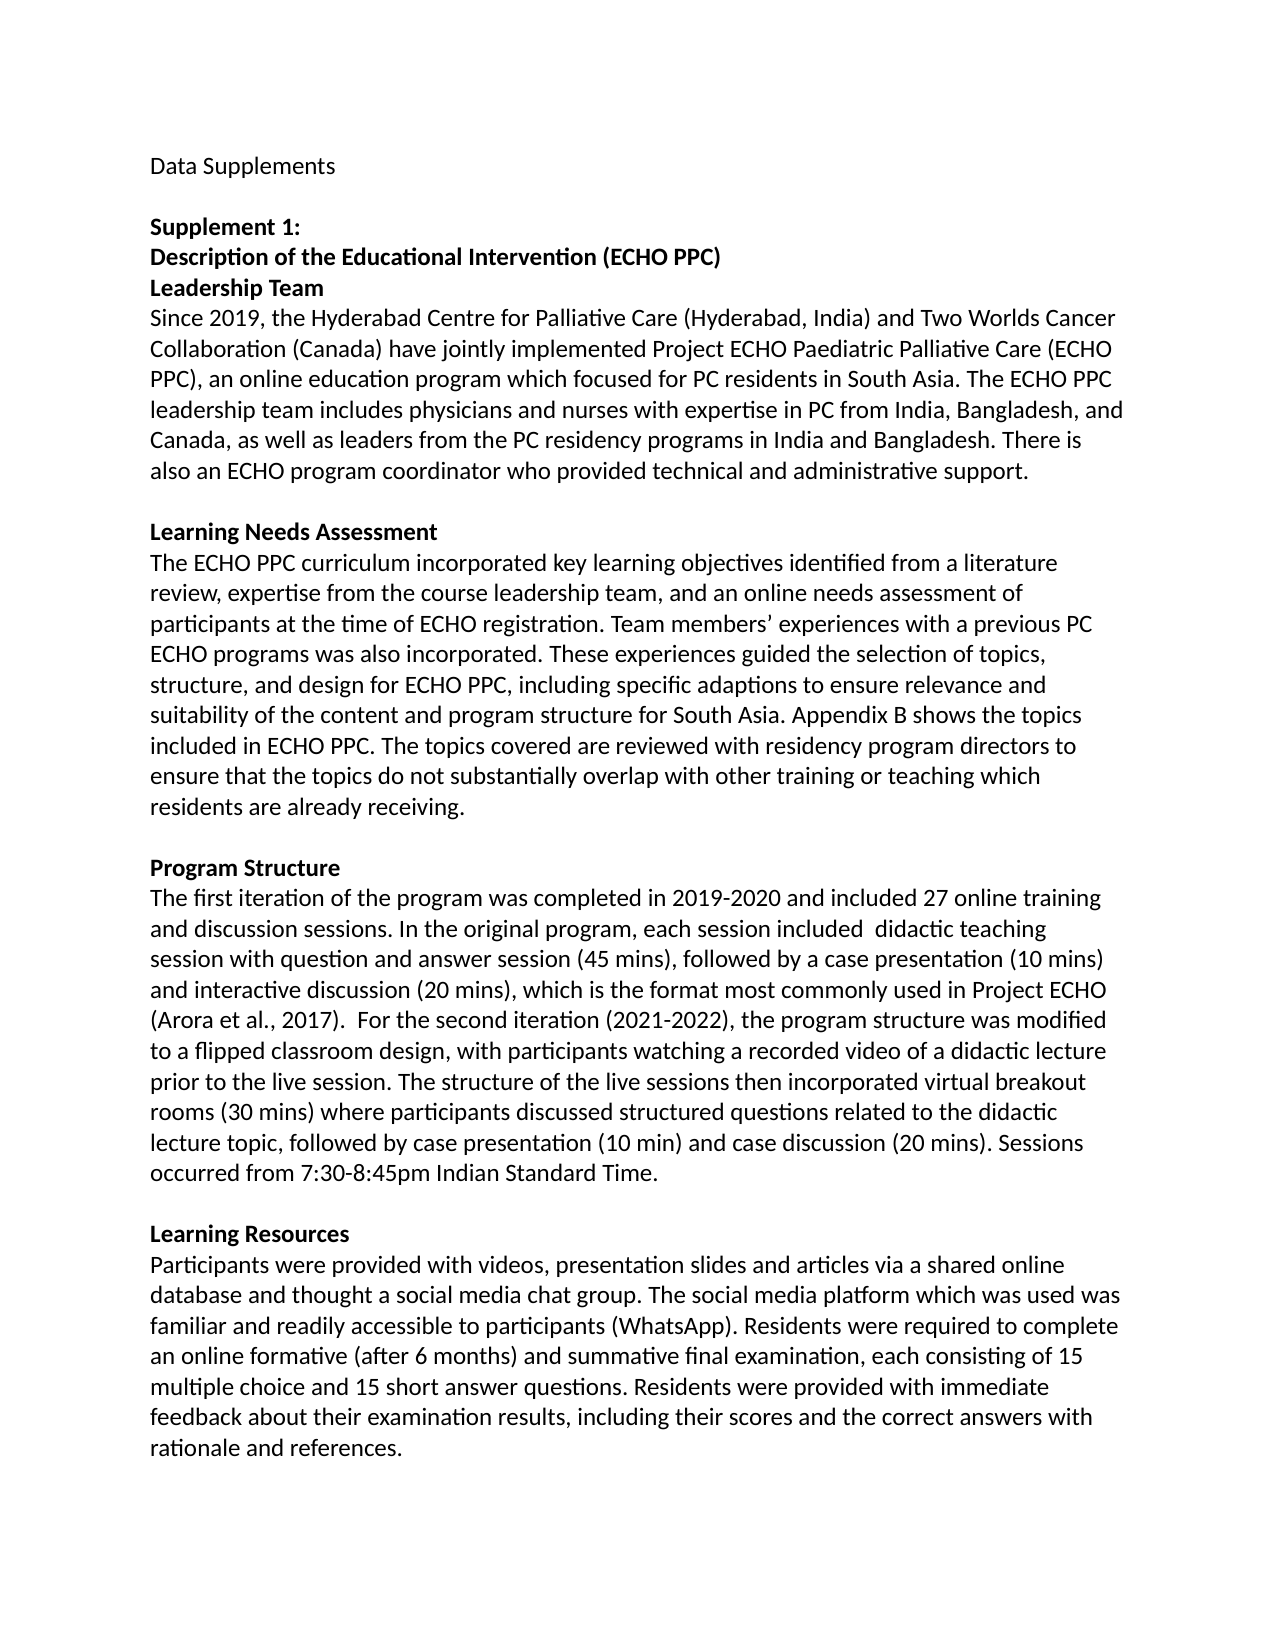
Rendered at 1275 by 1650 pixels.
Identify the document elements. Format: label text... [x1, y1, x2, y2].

text The ECHO PPC curriculum incorporated key learning objectives identified from a literature review, expertise from the course leadership team, and an online needs assessment of participants at the time of ECHO registration. Team members’ experiences with a previous PC ECHO programs was also incorporated. These experiences guided the selection of topics, structure, and design for ECHO PPC, including specific adaptions to ensure relevance and suitability of the content and program structure for South Asia. Appendix B shows the topics included in ECHO PPC. The topics covered are reviewed with residency program directors to ensure that the topics do not substantially overlap with other training or teaching which residents are already receiving. [150, 547, 1125, 821]
text Data Supplements [150, 150, 1125, 181]
text Participants were provided with videos, presentation slides and articles via a shared online database and thought a social media chat group. The social media platform which was used was familiar and readily accessible to participants (WhatsApp). Residents were required to complete an online formative (after 6 months) and summative final examination, each consisting of 15 multiple choice and 15 short answer questions. Residents were provided with immediate feedback about their examination results, including their scores and the correct answers with rationale and references. [150, 1249, 1125, 1462]
text Learning Resources [150, 1218, 1125, 1249]
text Description of the Educational Intervention (ECHO PPC) [150, 242, 1125, 272]
text Since 2019, the Hyderabad Centre for Palliative Care (Hyderabad, India) and Two Worlds Cancer Collaboration (Canada) have jointly implemented Project ECHO Paediatric Palliative Care (ECHO PPC), an online education program which focused for PC residents in South Asia. The ECHO PPC leadership team includes physicians and nurses with expertise in PC from India, Bangladesh, and Canada, as well as leaders from the PC residency programs in India and Bangladesh. There is also an ECHO program coordinator who provided technical and administrative support. [150, 303, 1125, 486]
text Program Structure [150, 852, 1125, 882]
text The first iteration of the program was completed in 2019-2020 and included 27 online training and discussion sessions. In the original program, each session included didactic teaching session with question and answer session (45 mins), followed by a case presentation (10 mins) and interactive discussion (20 mins), which is the format most commonly used in Project ECHO (Arora et al., 2017). For the second iteration (2021-2022), the program structure was modified to a flipped classroom design, with participants watching a recorded video of a didactic lecture prior to the live session. The structure of the live sessions then incorporated virtual breakout rooms (30 mins) where participants discussed structured questions related to the didactic lecture topic, followed by case presentation (10 min) and case discussion (20 mins). Sessions occurred from 7:30-8:45pm Indian Standard Time. [150, 882, 1125, 1188]
text Learning Needs Assessment [150, 516, 1125, 547]
text Supplement 1: [150, 211, 1125, 242]
text Leadership Team [150, 272, 1125, 303]
